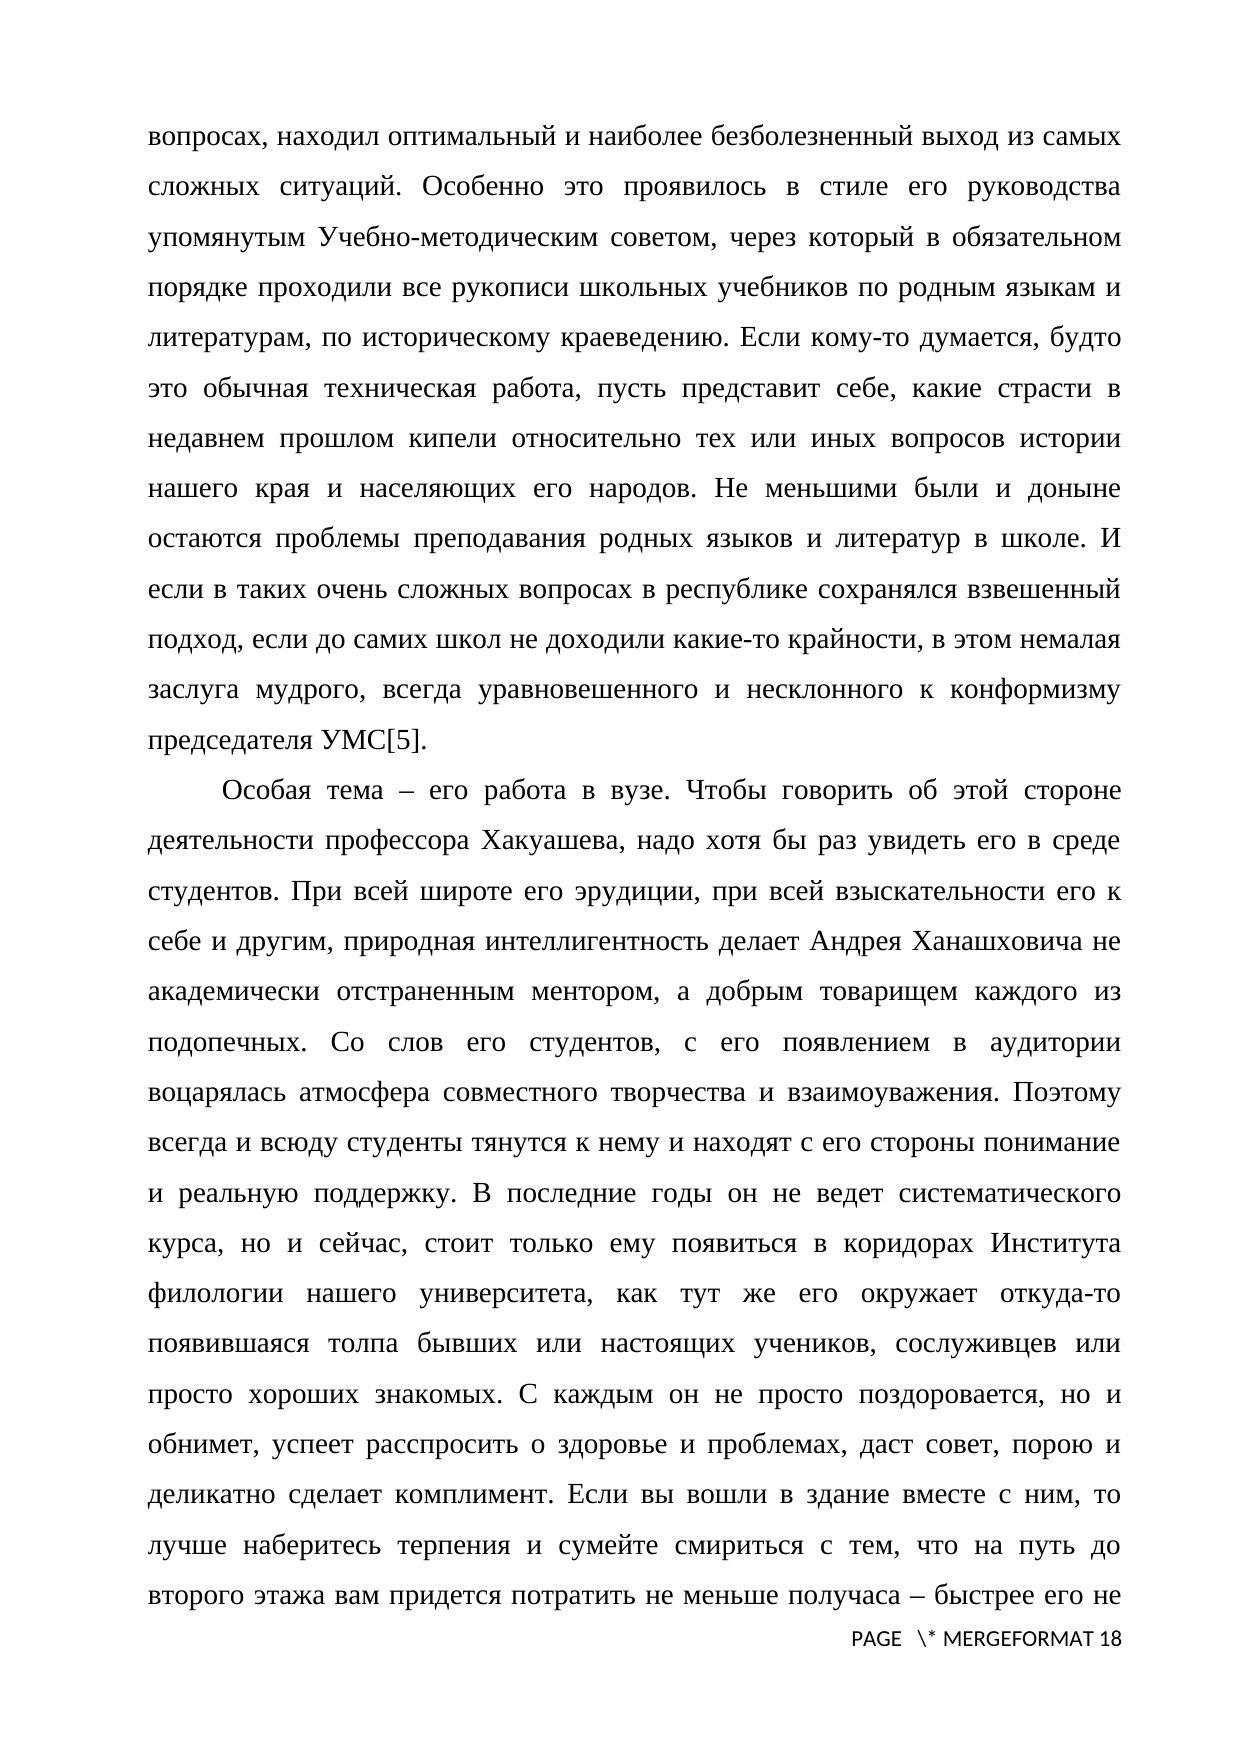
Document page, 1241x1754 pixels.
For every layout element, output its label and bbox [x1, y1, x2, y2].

text [148, 772, 1122, 1611]
text [148, 118, 1122, 755]
